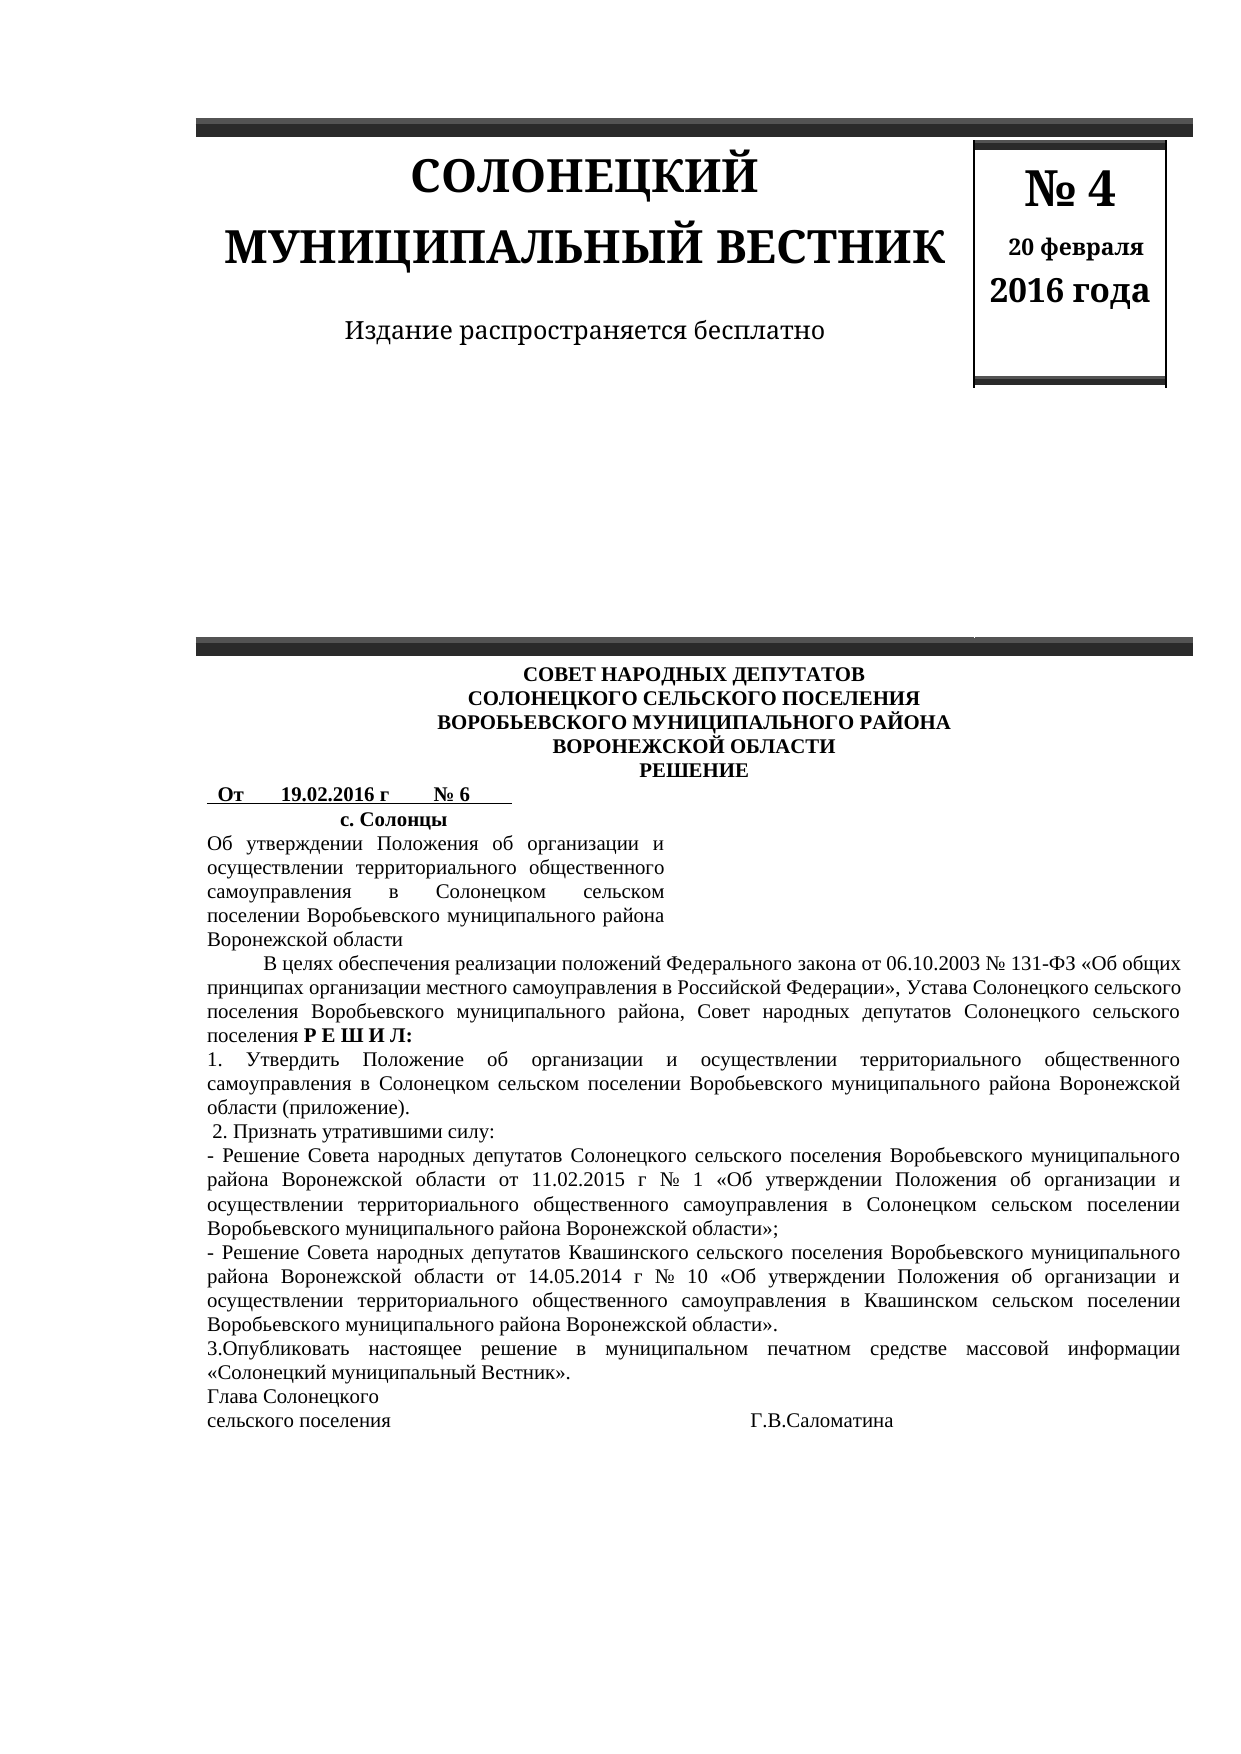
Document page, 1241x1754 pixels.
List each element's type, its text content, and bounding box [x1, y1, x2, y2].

text ВОРОНЕЖСКОЙ ОБЛАСТИ [207, 734, 1181, 758]
text - Решение Совета народных депутатов Квашинского сельского поселения Воробьевского муниципального района Воронежской области от 14.05.2014 г № 10 «Об утверждении Положения об организации и осуществлении территориального общественного самоуправления в Квашинском сельском поселении Воробьевского муниципального района Воронежской области». [207, 1239, 1181, 1336]
text От 19.02.2016 г № 6 [207, 782, 606, 806]
text - Решение Совета народных депутатов Солонецкого сельского поселения Воробьевского муниципального района Воронежской области от 11.02.2015 г № 1 «Об утверждении Положения об организации и осуществлении территориального общественного самоуправления в Солонецком сельском поселении Воробьевского муниципального района Воронежской области»; [207, 1143, 1181, 1239]
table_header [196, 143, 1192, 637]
text 1. Утвердить Положение об организации и осуществлении территориального общественного самоуправления в Солонецком сельском поселении Воробьевского муниципального района Воронежской области (приложение). [207, 1047, 1181, 1119]
text СОЛОНЕЦКОГО СЕЛЬСКОГО ПОСЕЛЕНИЯ [207, 686, 1181, 710]
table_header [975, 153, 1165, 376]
text В целях обеспечения реализации положений Федерального закона от 06.10.2003 № 131-ФЗ «Об общих принципах организации местного самоуправления в Российской Федерации», Устава Солонецкого сельского поселения Воробьевского муниципального района, Совет народных депутатов Солонецкого сельского поселения Р Е Ш И Л: [207, 951, 1181, 1047]
text РЕШЕНИЕ [207, 758, 1181, 782]
text 2. Признать утратившими силу: [207, 1119, 1181, 1143]
text СОВЕТ НАРОДНЫХ ДЕПУТАТОВ [207, 662, 1181, 686]
text сельского поселения Г.В.Саломатина [207, 1408, 1181, 1432]
text с. Солонцы [207, 806, 606, 831]
text 3.Опубликовать настоящее решение в муниципальном печатном средстве массовой информации «Солонецкий муниципальный Вестник». [207, 1336, 1181, 1384]
text Глава Солонецкого [207, 1384, 1181, 1408]
text ВОРОБЬЕВСКОГО МУНИЦИПАЛЬНОГО РАЙОНА [207, 710, 1181, 734]
text Об утверждении Положения об организации и осуществлении территориального общественного самоуправления в Солонецком сельском поселении Воробьевского муниципального района Воронежской области [207, 831, 664, 951]
